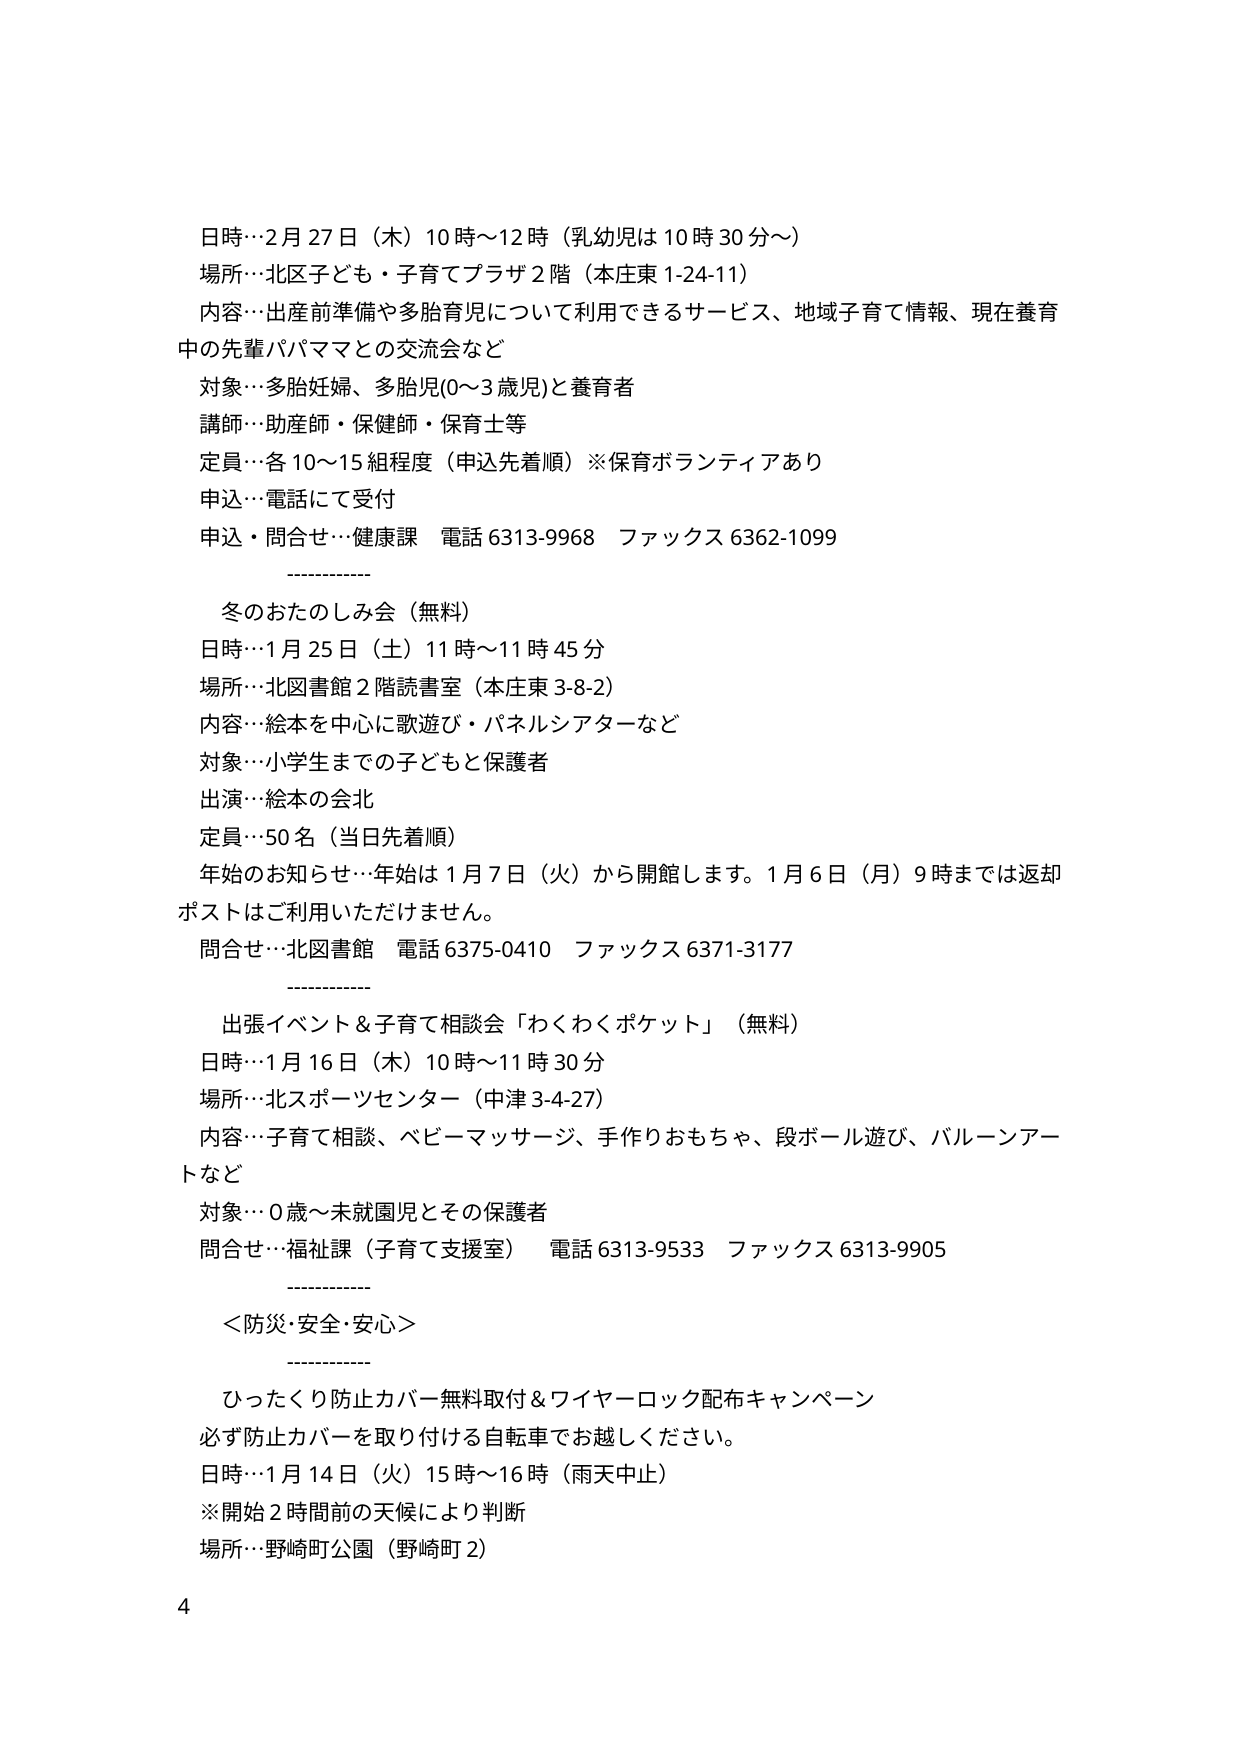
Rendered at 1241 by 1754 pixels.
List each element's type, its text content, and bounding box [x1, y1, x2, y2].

text 問合せ…北図書館 電話6375-0410 ファックス6371-3177 [177, 929, 1063, 967]
text 必ず防止カバーを取り付ける自転車でお越しください。 [177, 1417, 1063, 1454]
text ＜防災･安全･安心＞ [177, 1304, 1063, 1342]
text ひったくり防止カバー無料取付＆ワイヤーロック配布キャンペーン [177, 1379, 1063, 1417]
text 場所…野崎町公園（野崎町2） [177, 1529, 1063, 1567]
text 内容…絵本を中心に歌遊び・パネルシアターなど [177, 704, 1063, 742]
text 場所…北スポーツセンター（中津3-4-27） [177, 1079, 1063, 1117]
text 講師…助産師・保健師・保育士等 [177, 404, 1063, 442]
text ------------ [177, 1267, 1063, 1304]
text 日時…1月16日（木）10時～11時30分 [177, 1042, 1063, 1079]
text 場所…北区子ども・子育てプラザ２階（本庄東1-24-11） [177, 254, 1063, 292]
text ------------ [177, 967, 1063, 1004]
text 日時…1月25日（土）11時～11時45分 [177, 629, 1063, 667]
text ------------ [177, 554, 1063, 592]
text 内容…子育て相談、ベビーマッサージ、手作りおもちゃ、段ボール遊び、バルーンアートなど [177, 1117, 1063, 1192]
text 出張イベント＆子育て相談会「わくわくポケット」（無料） [177, 1004, 1063, 1042]
text 問合せ…福祉課（子育て支援室） 電話6313-9533 ファックス6313-9905 [177, 1229, 1063, 1267]
text 出演…絵本の会北 [177, 779, 1063, 817]
text 冬のおたのしみ会（無料） [177, 592, 1063, 629]
text 定員…各10～15組程度（申込先着順）※保育ボランティアあり [177, 442, 1063, 479]
text 申込…電話にて受付 [177, 479, 1063, 517]
text 対象…多胎妊婦、多胎児(0〜3歳児)と養育者 [177, 367, 1063, 404]
text 定員…50名（当日先着順） [177, 817, 1063, 854]
text 場所…北図書館２階読書室（本庄東3-8-2） [177, 667, 1063, 704]
text 申込・問合せ…健康課 電話6313-9968 ファックス6362-1099 [177, 517, 1063, 554]
text 対象…小学生までの子どもと保護者 [177, 742, 1063, 779]
text 年始のお知らせ…年始は 1月7日（火）から開館します。1月6日（月）9時までは返却ポストはご利用いただけません。 [177, 854, 1063, 929]
text 日時…2月27日（木）10時～12時（乳幼児は10時30分～） [177, 217, 1063, 254]
text ※開始2時間前の天候により判断 [177, 1492, 1063, 1529]
text ------------ [177, 1342, 1063, 1379]
text 日時…1月14日（火）15時～16時（雨天中止） [177, 1454, 1063, 1492]
text 内容…出産前準備や多胎育児について利用できるサービス、地域子育て情報、現在養育中の先輩パパママとの交流会など [177, 292, 1063, 367]
text 対象…０歳～未就園児とその保護者 [177, 1192, 1063, 1229]
